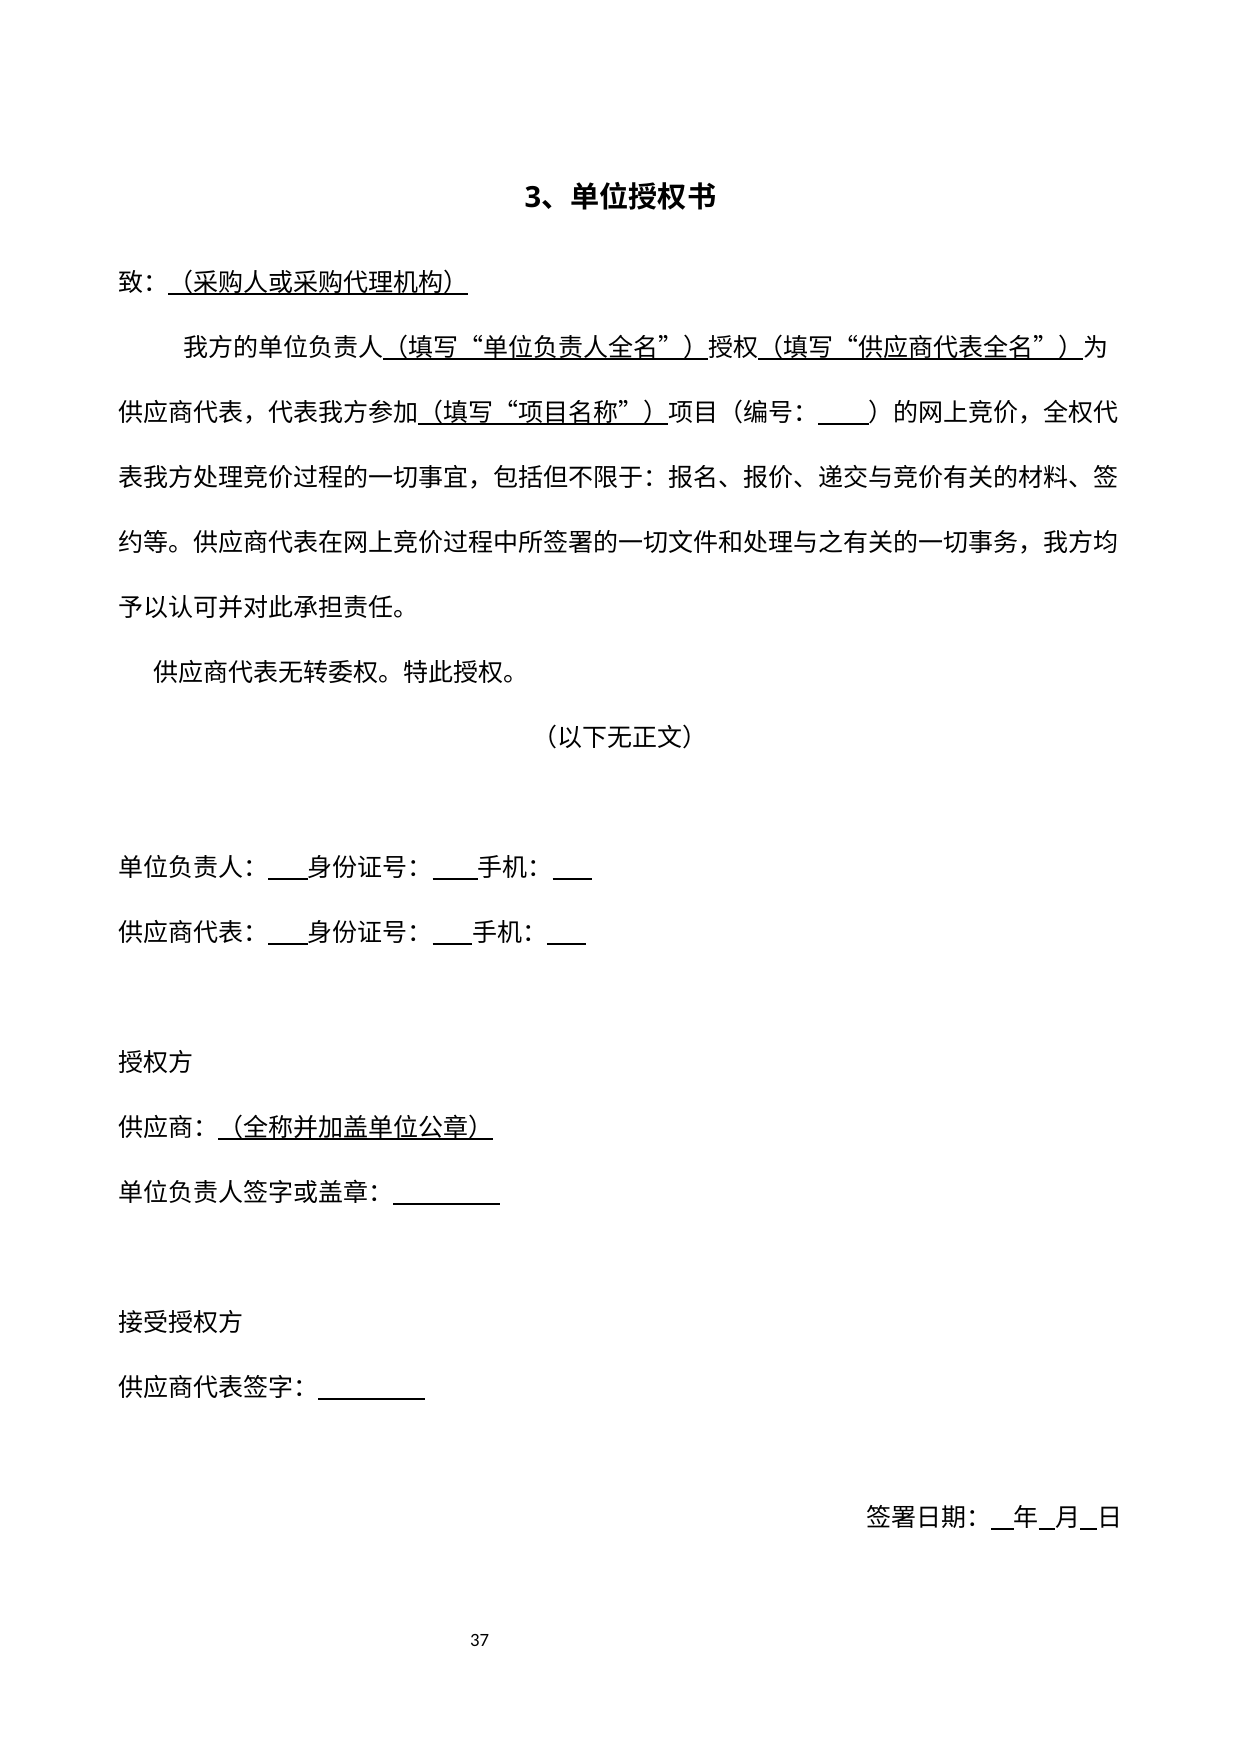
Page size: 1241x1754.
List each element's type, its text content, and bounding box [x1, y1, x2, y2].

text 致：（采购人或采购代理机构） [118, 248, 1122, 313]
text 单位负责人： 身份证号： 手机： [118, 833, 1122, 898]
text （以下无正文） [118, 703, 1122, 768]
text 接受授权方 [118, 1288, 1122, 1353]
text 供应商代表无转委权。特此授权。 [118, 638, 1122, 703]
text 3、单位授权书 [118, 162, 1122, 227]
text 授权方 [118, 1028, 1122, 1093]
text 签署日期： 年 月 日 [118, 1483, 1122, 1548]
text 供应商代表签字： [118, 1353, 1122, 1418]
text 供应商代表： 身份证号： 手机： [118, 898, 1122, 963]
text 单位负责人签字或盖章： [118, 1158, 1122, 1223]
text 供应商：（全称并加盖单位公章） [118, 1093, 1122, 1158]
text 我方的单位负责人（填写“单位负责人全名”）授权（填写“供应商代表全名”）为供应商代表，代表我方参加（填写“项目名称”）项目（编号： ）的网上竞价，全权代表我方处理竞价过程的一切事宜，包括但不限于：报名、报价、递交与竞价有关的材料、签约等。供应商代表在网上竞价过程中所签署的一切文件和处理与之有关的一切事务，我方均予以认可并对此承担责任。 [118, 313, 1122, 638]
